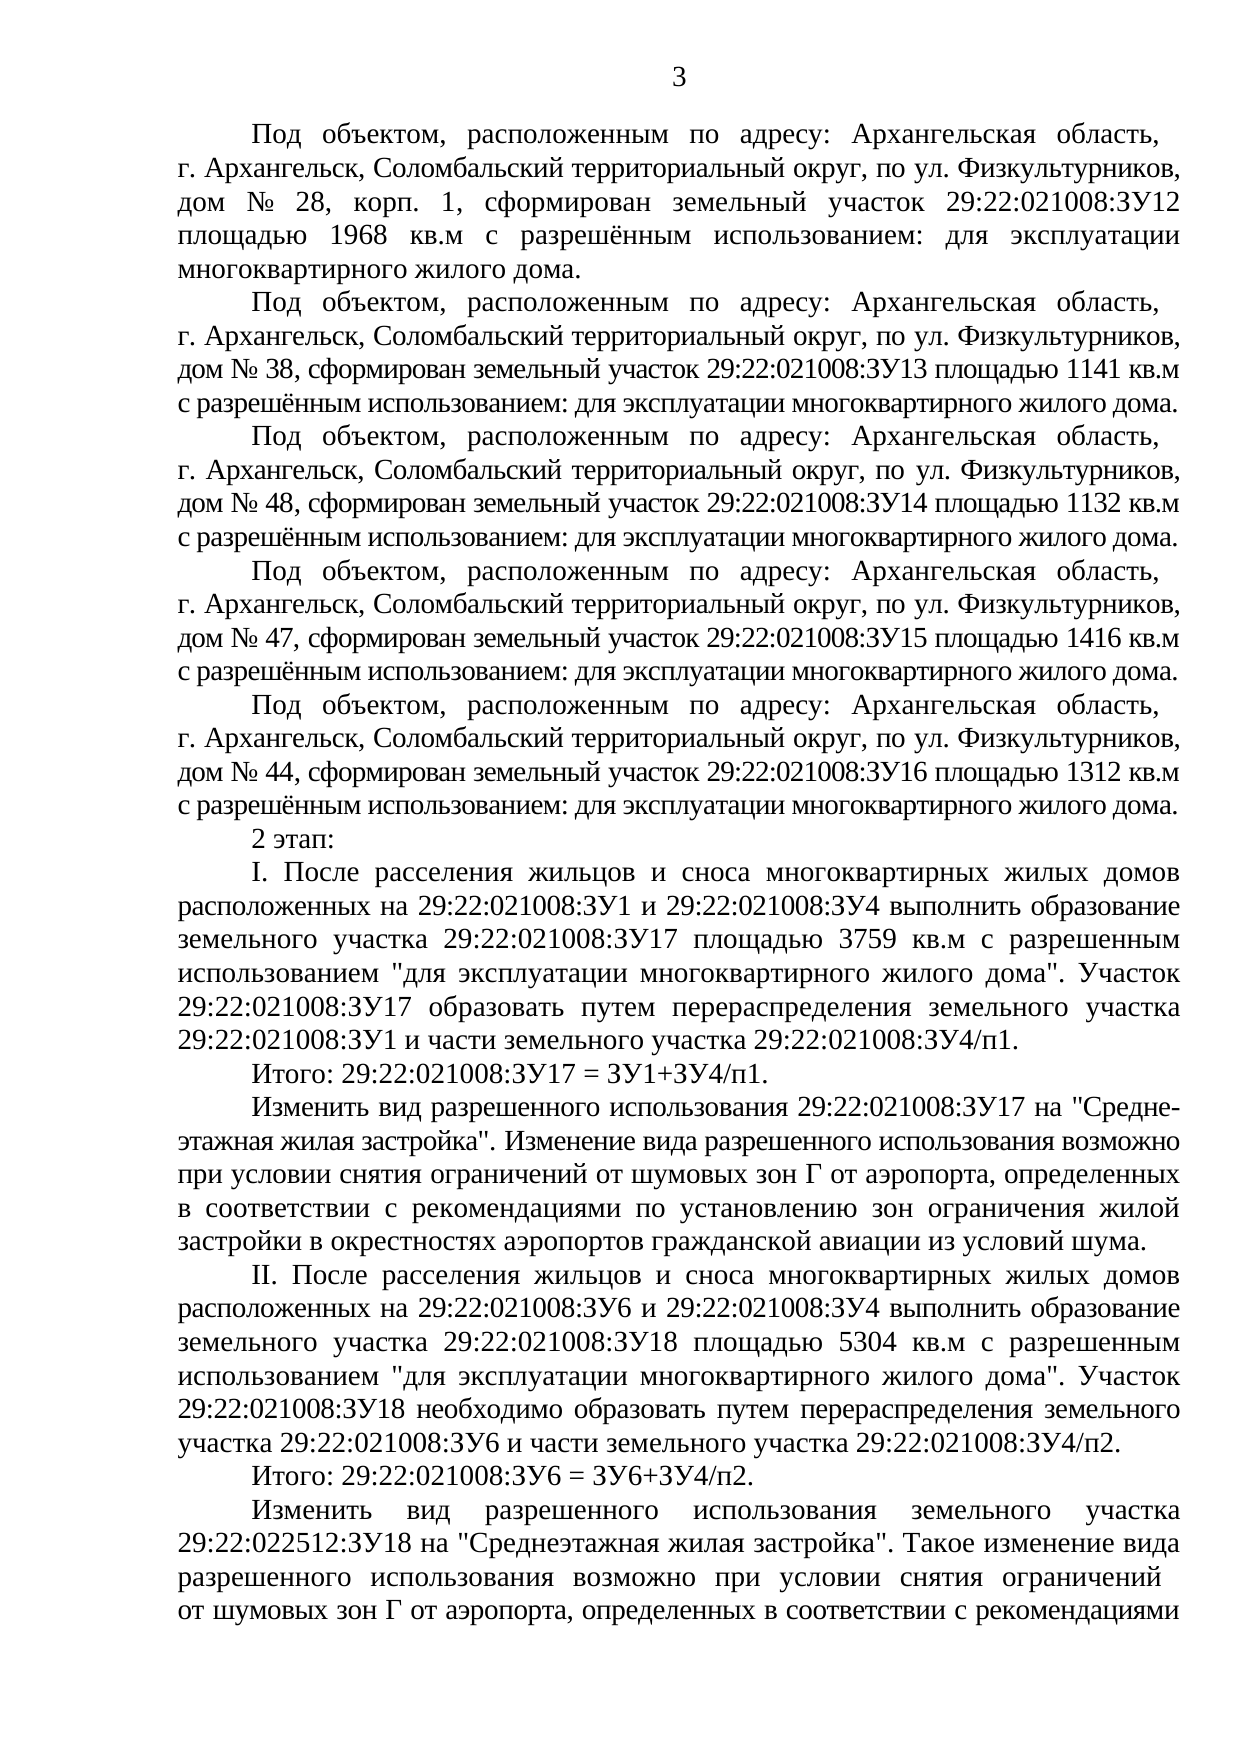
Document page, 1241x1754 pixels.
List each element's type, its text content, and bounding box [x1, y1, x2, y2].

text Под объектом, расположенным по адресу: Архангельская область, г. Архангельск, Соломбальский территориальный округ, по ул. Физкультурников, дом № 38, сформирован земельный участок 29:22:021008:ЗУ13 площадью 1141 кв.м с разрешённым использованием: для эксплуатации многоквартирного жилого дома. [177, 284, 1181, 418]
text Под объектом, расположенным по адресу: Архангельская область, г. Архангельск, Соломбальский территориальный округ, по ул. Физкультурников, дом № 47, сформирован земельный участок 29:22:021008:ЗУ15 площадью 1416 кв.м с разрешённым использованием: для эксплуатации многоквартирного жилого дома. [177, 553, 1181, 687]
text II. После расселения жильцов и сноса многоквартирных жилых домов расположенных на 29:22:021008:ЗУ6 и 29:22:021008:ЗУ4 выполнить образование земельного участка 29:22:021008:ЗУ18 площадью 5304 кв.м с разрешенным использованием "для эксплуатации многоквартирного жилого дома". Участок 29:22:021008:ЗУ18 необходимо образовать путем перераспределения земельного участка 29:22:021008:ЗУ6 и части земельного участка 29:22:021008:ЗУ4/п2. [177, 1257, 1181, 1458]
text Под объектом, расположенным по адресу: Архангельская область, г. Архангельск, Соломбальский территориальный округ, по ул. Физкультурников, дом № 48, сформирован земельный участок 29:22:021008:ЗУ14 площадью 1132 кв.м с разрешённым использованием: для эксплуатации многоквартирного жилого дома. [177, 418, 1181, 553]
text Под объектом, расположенным по адресу: Архангельская область, г. Архангельск, Соломбальский территориальный округ, по ул. Физкультурников, дом № 28, корп. 1, сформирован земельный участок 29:22:021008:ЗУ12 площадью 1968 кв.м с разрешённым использованием: для эксплуатации многоквартирного жилого дома. [177, 117, 1181, 284]
text 2 этап: [177, 821, 1181, 854]
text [177, 1492, 1181, 1626]
text Итого: 29:22:021008:ЗУ17 = ЗУ1+ЗУ4/п1. [177, 1056, 1181, 1089]
text I. После расселения жильцов и сноса многоквартирных жилых домов расположенных на 29:22:021008:ЗУ1 и 29:22:021008:ЗУ4 выполнить образование земельного участка 29:22:021008:ЗУ17 площадью 3759 кв.м с разрешенным использованием "для эксплуатации многоквартирного жилого дома". Участок 29:22:021008:ЗУ17 образовать путем перераспределения земельного участка 29:22:021008:ЗУ1 и части земельного участка 29:22:021008:ЗУ4/п1. [177, 854, 1181, 1056]
text Под объектом, расположенным по адресу: Архангельская область, г. Архангельск, Соломбальский территориальный округ, по ул. Физкультурников, дом № 44, сформирован земельный участок 29:22:021008:ЗУ16 площадью 1312 кв.м с разрешённым использованием: для эксплуатации многоквартирного жилого дома. [177, 687, 1181, 821]
text Итого: 29:22:021008:ЗУ6 = ЗУ6+ЗУ4/п2. [177, 1458, 1181, 1492]
text Изменить вид разрешенного использования 29:22:021008:ЗУ17 на "Средне-этажная жилая застройка". Изменение вида разрешенного использования возможно при условии снятия ограничений от шумовых зон Г от аэропорта, определенных в соответствии с рекомендациями по установлению зон ограничения жилой застройки в окрестностях аэропортов гражданской авиации из условий шума. [177, 1089, 1181, 1257]
